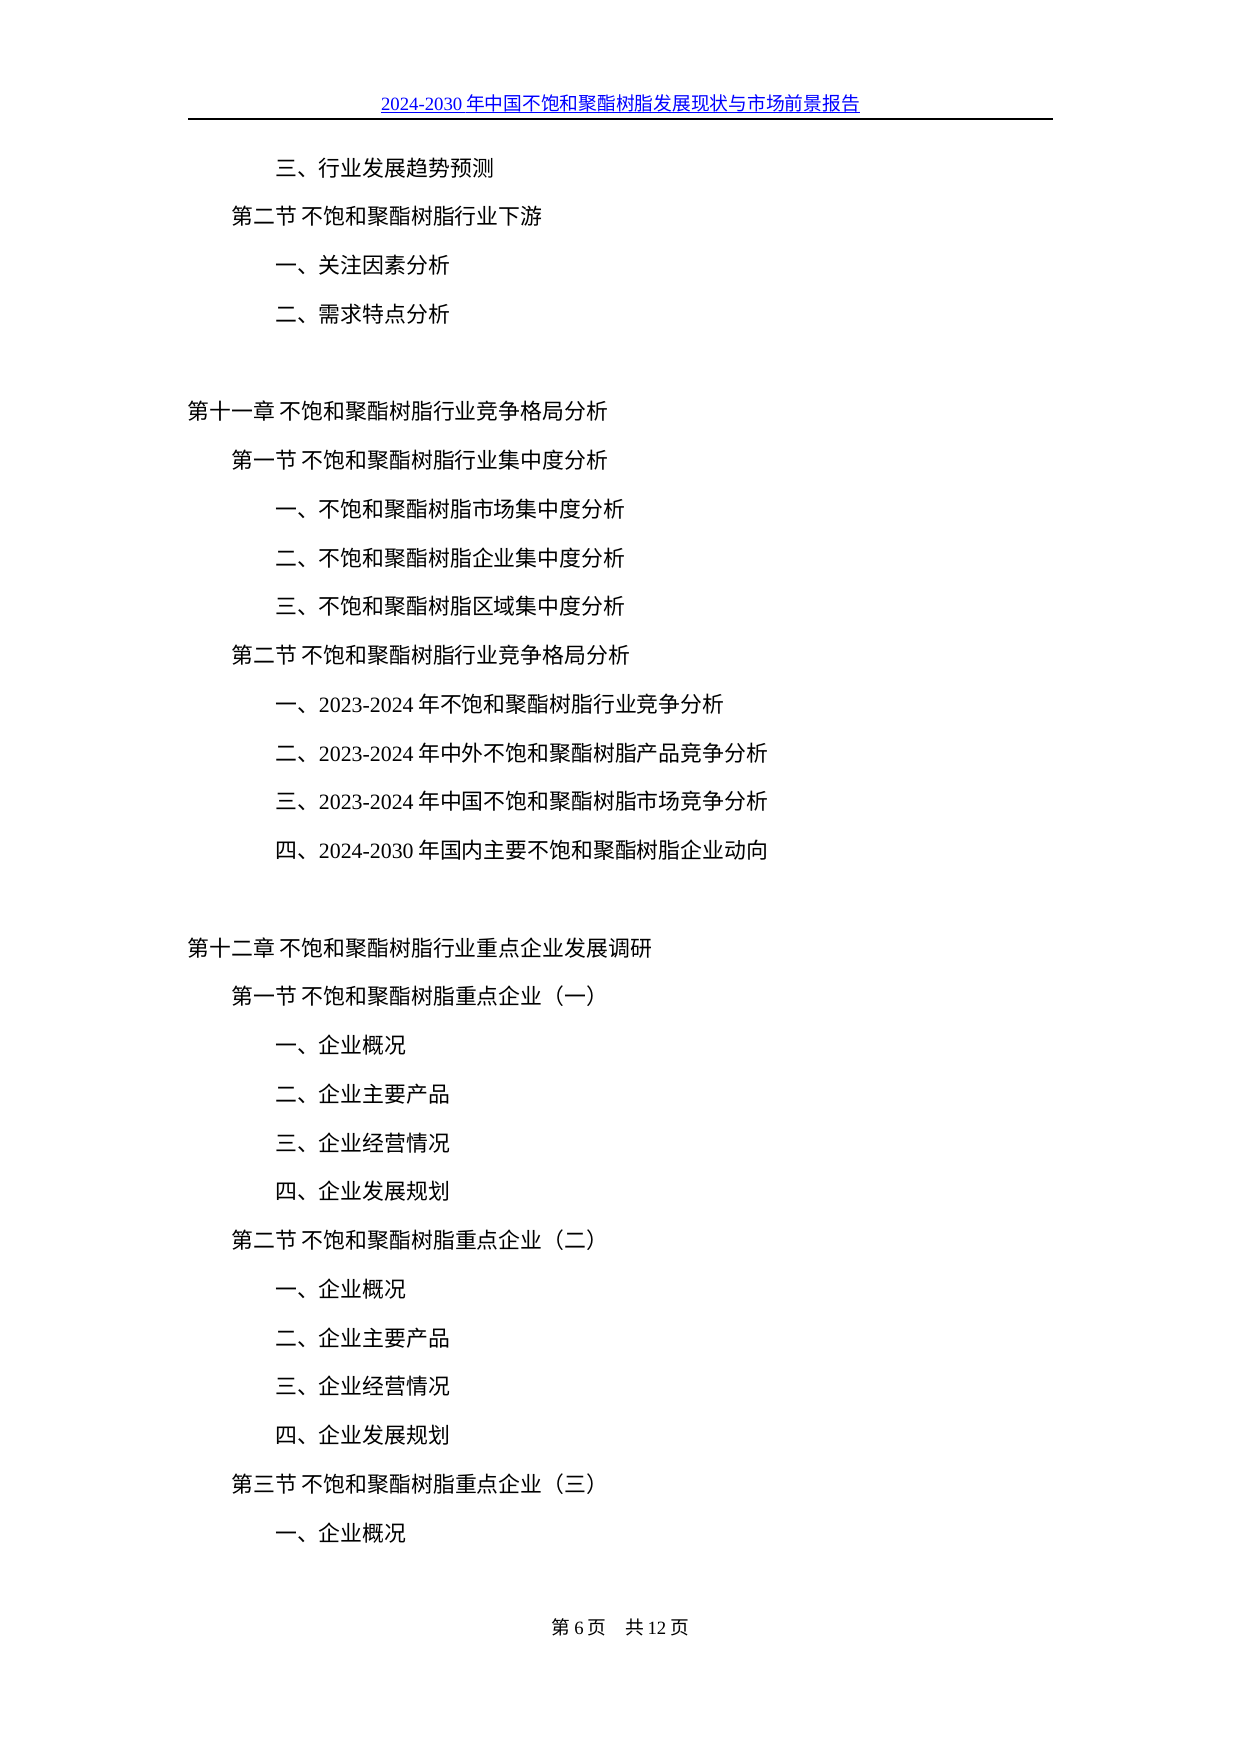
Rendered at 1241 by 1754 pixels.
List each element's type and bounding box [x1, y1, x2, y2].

text [187, 150, 1053, 1548]
